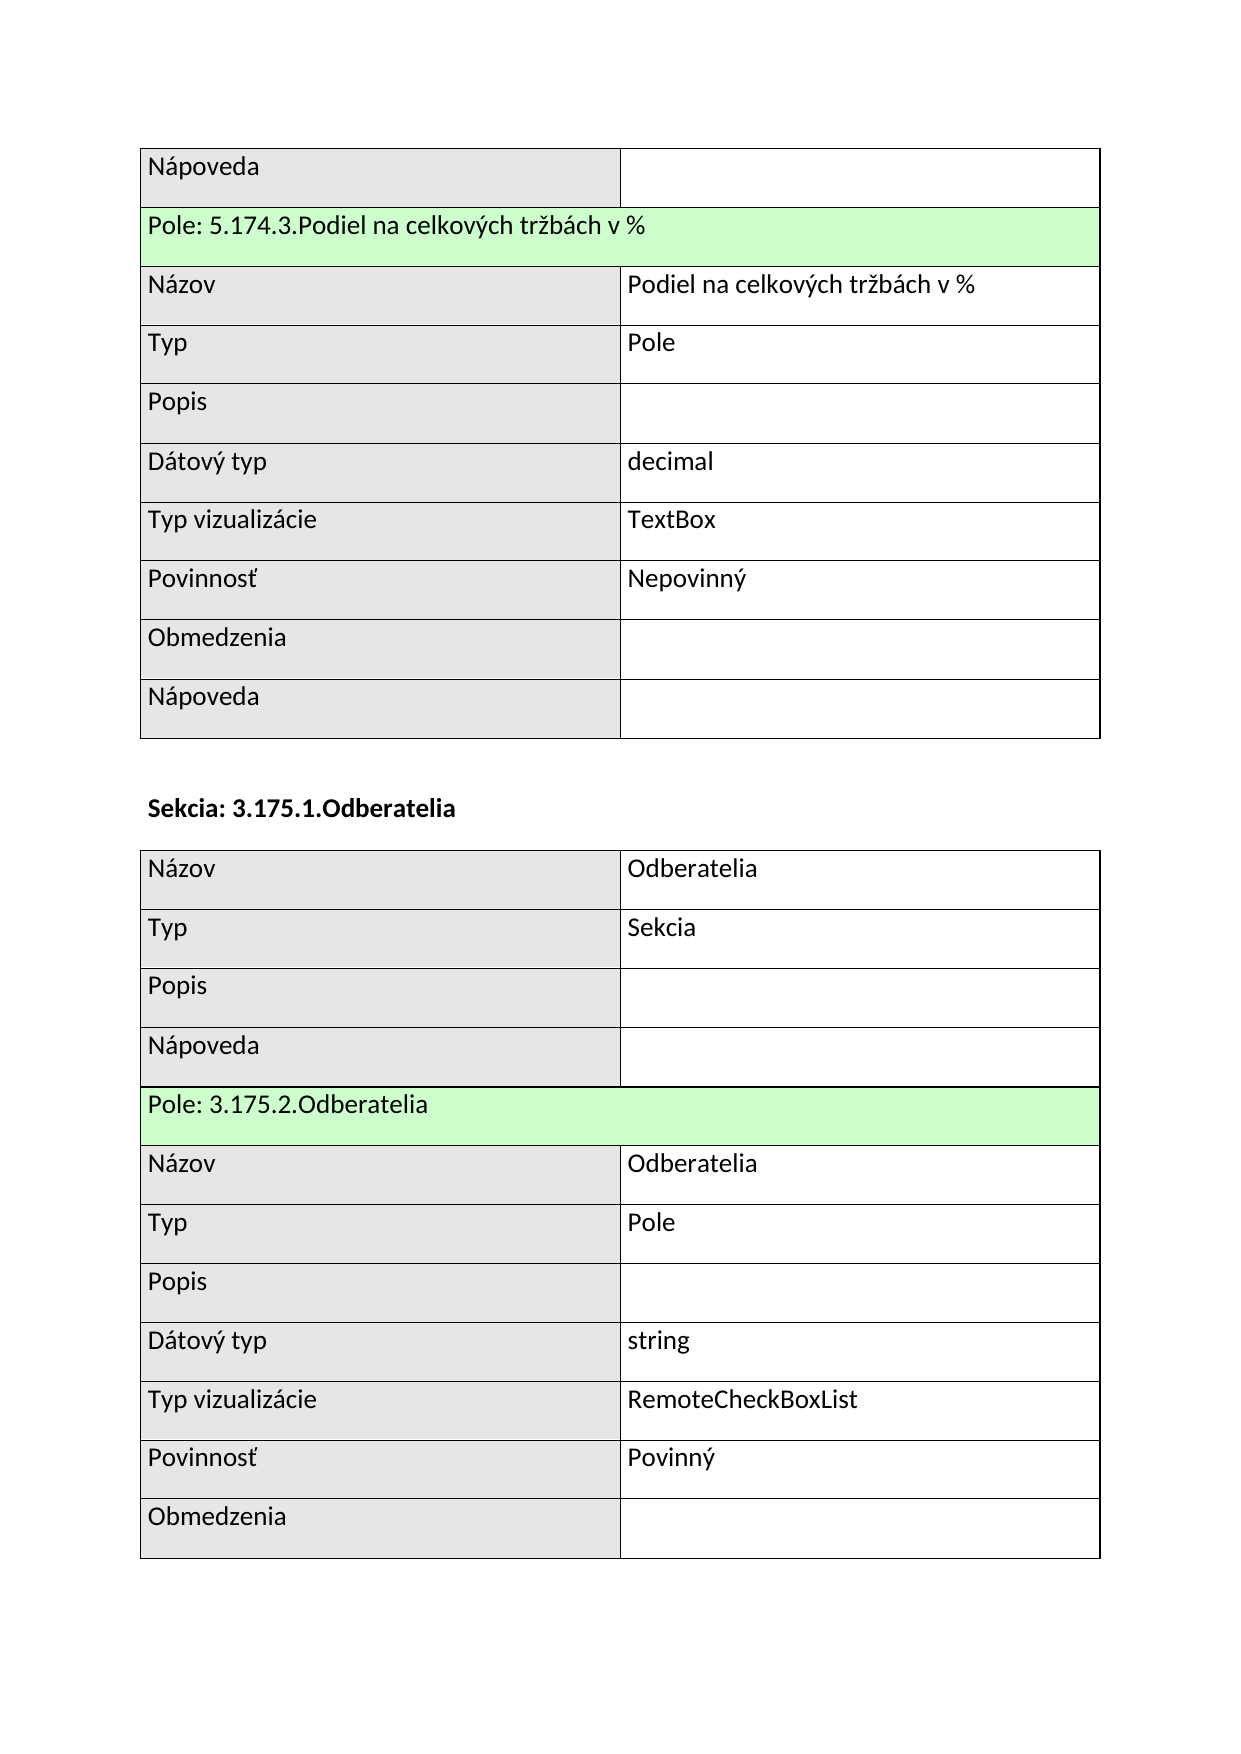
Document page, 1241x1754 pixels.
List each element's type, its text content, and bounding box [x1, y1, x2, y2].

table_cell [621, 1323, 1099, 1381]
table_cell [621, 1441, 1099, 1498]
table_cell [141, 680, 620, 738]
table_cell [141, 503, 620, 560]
text Sekcia: 3.175.1.Odberatelia [148, 791, 1093, 824]
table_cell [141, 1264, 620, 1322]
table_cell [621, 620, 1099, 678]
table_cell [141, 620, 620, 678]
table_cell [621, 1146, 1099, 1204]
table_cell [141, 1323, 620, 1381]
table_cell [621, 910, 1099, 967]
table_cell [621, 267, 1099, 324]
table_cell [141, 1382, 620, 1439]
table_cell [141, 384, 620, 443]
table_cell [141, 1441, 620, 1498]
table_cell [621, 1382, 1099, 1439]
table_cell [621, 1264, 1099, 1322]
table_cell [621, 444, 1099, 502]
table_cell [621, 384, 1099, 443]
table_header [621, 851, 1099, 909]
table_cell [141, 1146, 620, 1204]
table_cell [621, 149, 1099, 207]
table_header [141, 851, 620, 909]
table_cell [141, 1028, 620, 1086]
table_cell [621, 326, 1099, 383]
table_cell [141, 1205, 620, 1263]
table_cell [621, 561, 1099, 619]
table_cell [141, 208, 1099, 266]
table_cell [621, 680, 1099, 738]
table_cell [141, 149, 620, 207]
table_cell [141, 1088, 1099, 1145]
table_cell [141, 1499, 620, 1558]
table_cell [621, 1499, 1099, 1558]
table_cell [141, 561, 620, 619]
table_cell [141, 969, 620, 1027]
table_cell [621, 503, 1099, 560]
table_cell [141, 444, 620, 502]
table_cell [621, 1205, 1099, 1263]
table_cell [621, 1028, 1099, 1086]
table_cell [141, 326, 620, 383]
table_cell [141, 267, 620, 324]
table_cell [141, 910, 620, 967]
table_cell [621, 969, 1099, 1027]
